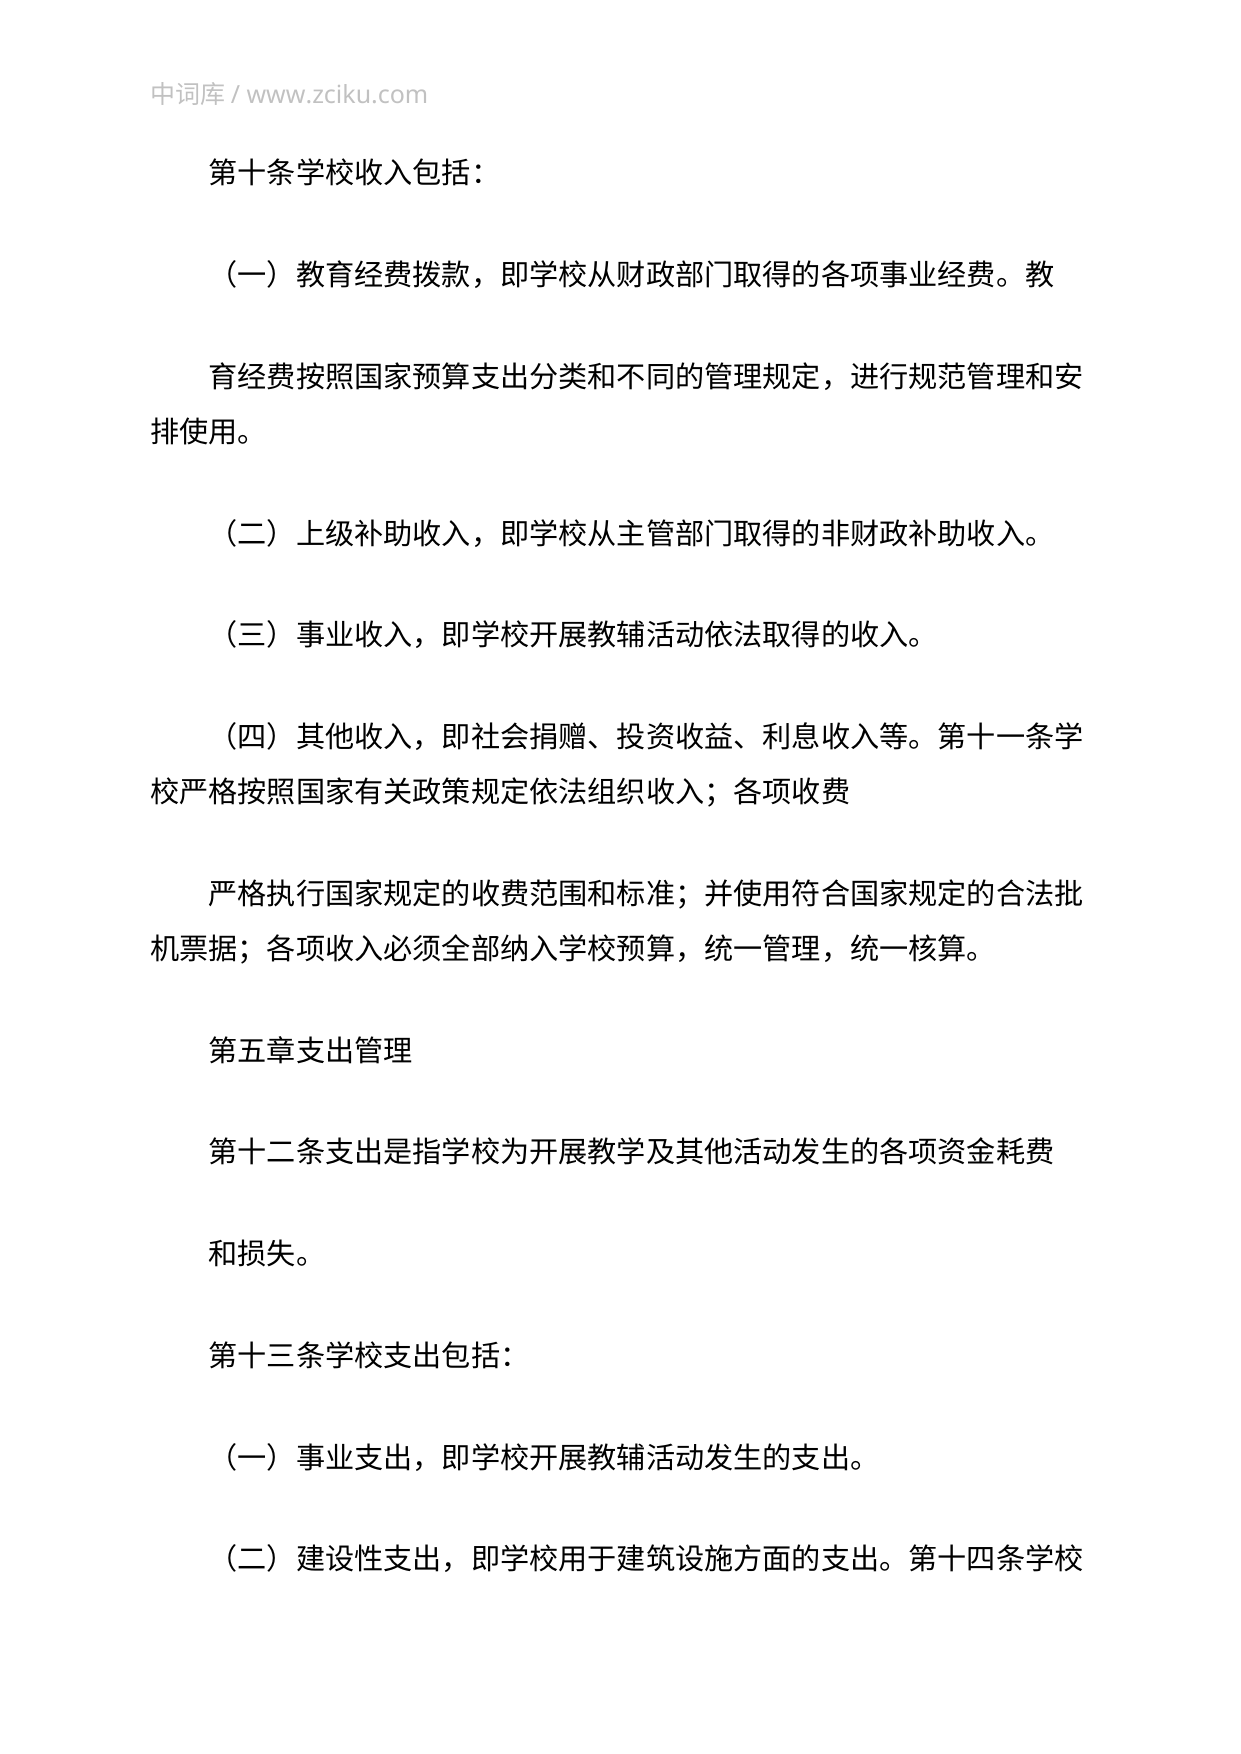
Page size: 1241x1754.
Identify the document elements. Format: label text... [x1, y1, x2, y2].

text 育经费按照国家预算支出分类和不同的管理规定，进行规范管理和安排使用。 [150, 353, 1090, 451]
text （一）教育经费拨款，即学校从财政部门取得的各项事业经费。教 [150, 252, 1090, 294]
text 和损失。 [150, 1231, 1090, 1273]
text （四）其他收入，即社会捐赠、投资收益、利息收入等。第十一条学校严格按照国家有关政策规定依法组织收入；各项收费 [150, 714, 1090, 811]
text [150, 1536, 1090, 1578]
text 严格执行国家规定的收费范围和标准；并使用符合国家规定的合法批机票据；各项收入必须全部纳入学校预算，统一管理，统一核算。 [150, 870, 1090, 968]
text （二）上级补助收入，即学校从主管部门取得的非财政补助收入。 [150, 510, 1090, 552]
text 第十二条支出是指学校为开展教学及其他活动发生的各项资金耗费 [150, 1129, 1090, 1171]
text 第十三条学校支出包括： [150, 1332, 1090, 1375]
text （三）事业收入，即学校开展教辅活动依法取得的收入。 [150, 612, 1090, 654]
text 第十条学校收入包括： [150, 150, 1090, 192]
text 第五章支出管理 [150, 1027, 1090, 1069]
text （一）事业支出，即学校开展教辅活动发生的支出。 [150, 1434, 1090, 1476]
